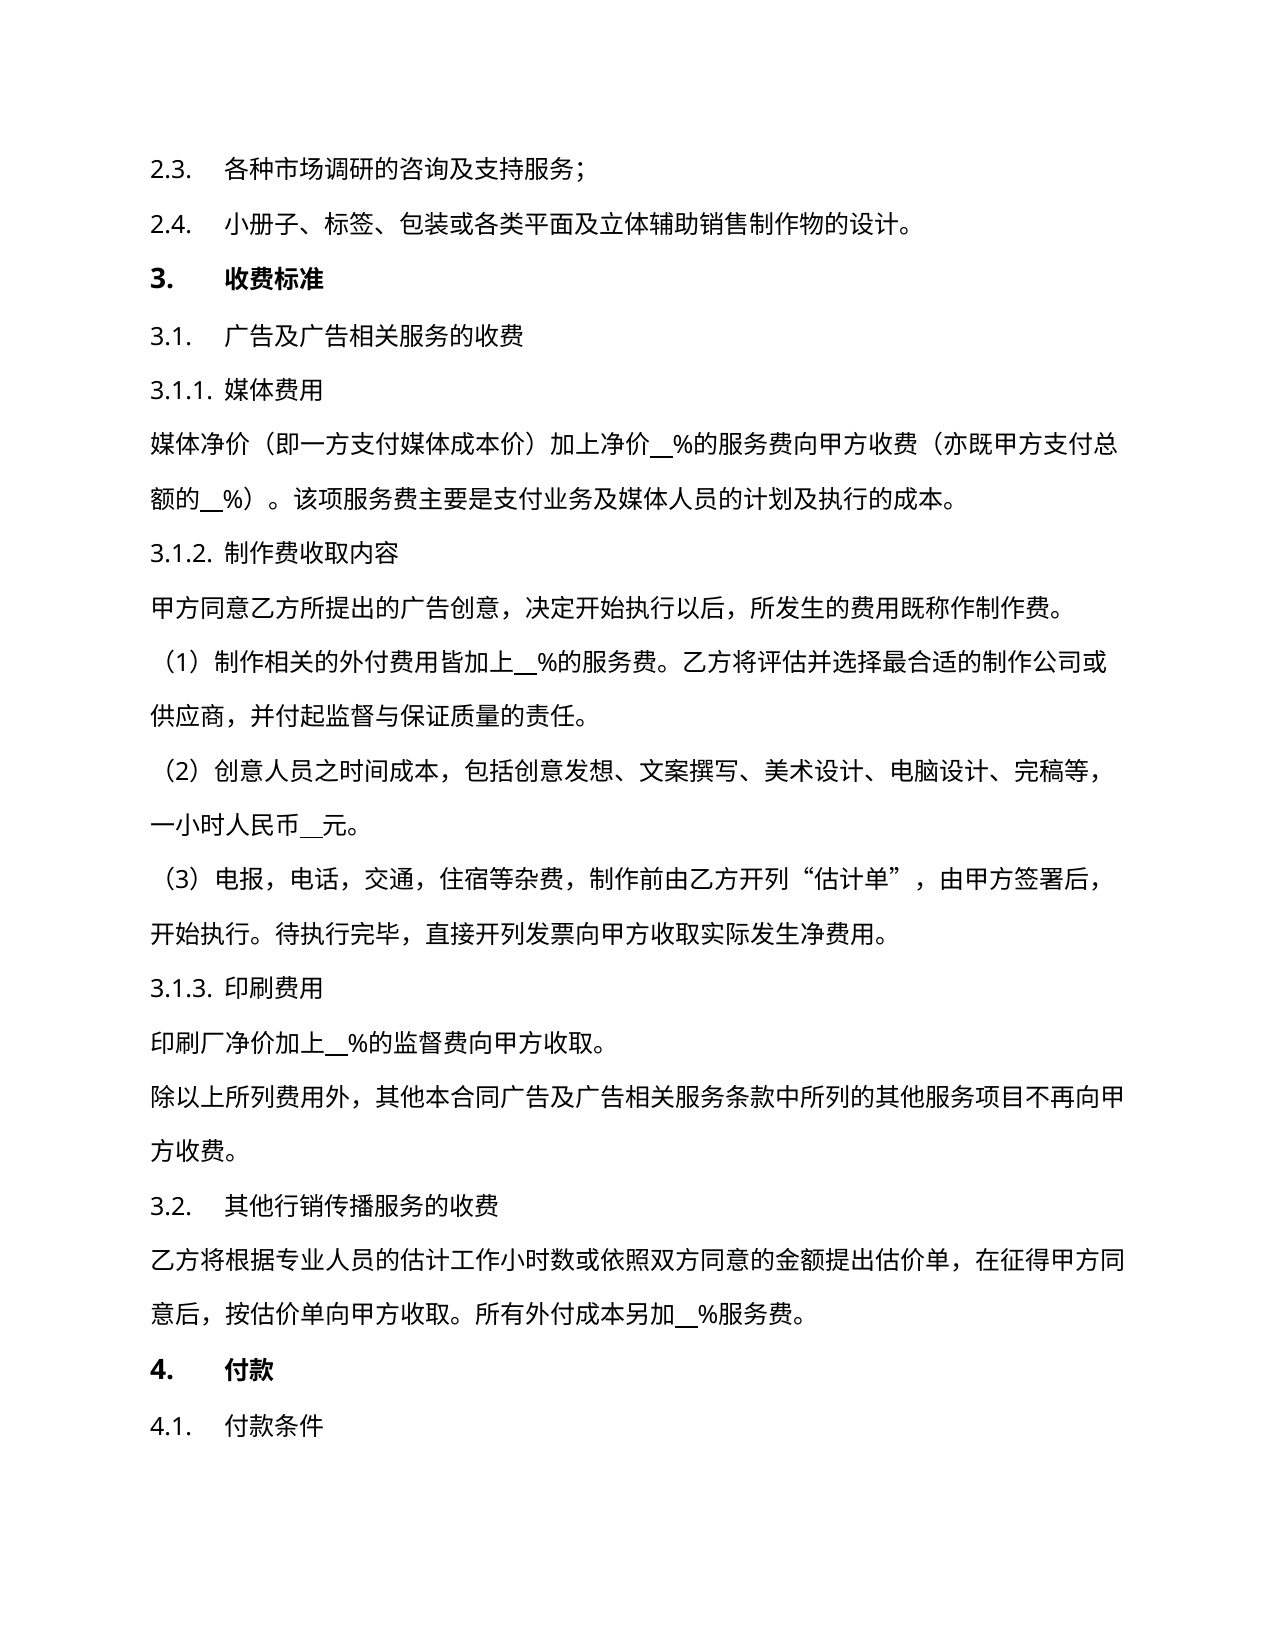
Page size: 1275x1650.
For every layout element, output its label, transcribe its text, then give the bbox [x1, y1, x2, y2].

list 制作费收取内容 [150, 534, 1125, 570]
list 其他行销传播服务的收费 [150, 1186, 1125, 1222]
text （3）电报，电话，交通，住宿等杂费，制作前由乙方开列“估计单”，由甲方签署后，开始执行。待执行完毕，直接开列发票向甲方收取实际发生净费用。 [150, 860, 1125, 951]
text 甲方同意乙方所提出的广告创意，决定开始执行以后，所发生的费用既称作制作费。 [150, 588, 1125, 624]
subtitle 付款 [150, 1349, 1125, 1388]
text （1）制作相关的外付费用皆加上 %的服务费。乙方将评估并选择最合适的制作公司或供应商，并付起监督与保证质量的责任。 [150, 642, 1125, 733]
list 付款条件 [150, 1407, 1125, 1443]
list 广告及广告相关服务的收费 [150, 316, 1125, 352]
text 印刷厂净价加上 %的监督费向甲方收取。 [150, 1023, 1125, 1059]
subtitle 收费标准 [150, 259, 1125, 297]
list 媒体费用 [150, 371, 1125, 407]
text 除以上所列费用外，其他本合同广告及广告相关服务条款中所列的其他服务项目不再向甲方收费。 [150, 1077, 1125, 1168]
list 印刷费用 [150, 969, 1125, 1005]
text 乙方将根据专业人员的估计工作小时数或依照双方同意的金额提出估价单，在征得甲方同意后，按估价单向甲方收取。所有外付成本另加 %服务费。 [150, 1241, 1125, 1331]
list 小册子、标签、包装或各类平面及立体辅助销售制作物的设计。 [150, 204, 1125, 241]
text （2）创意人员之时间成本，包括创意发想、文案撰写、美术设计、电脑设计、完稿等，一小时人民币 元。 [150, 751, 1125, 842]
text 媒体净价（即一方支付媒体成本价）加上净价 %的服务费向甲方收费（亦既甲方支付总额的 %）。该项服务费主要是支付业务及媒体人员的计划及执行的成本。 [150, 425, 1125, 516]
list 各种市场调研的咨询及支持服务； [150, 150, 1125, 186]
